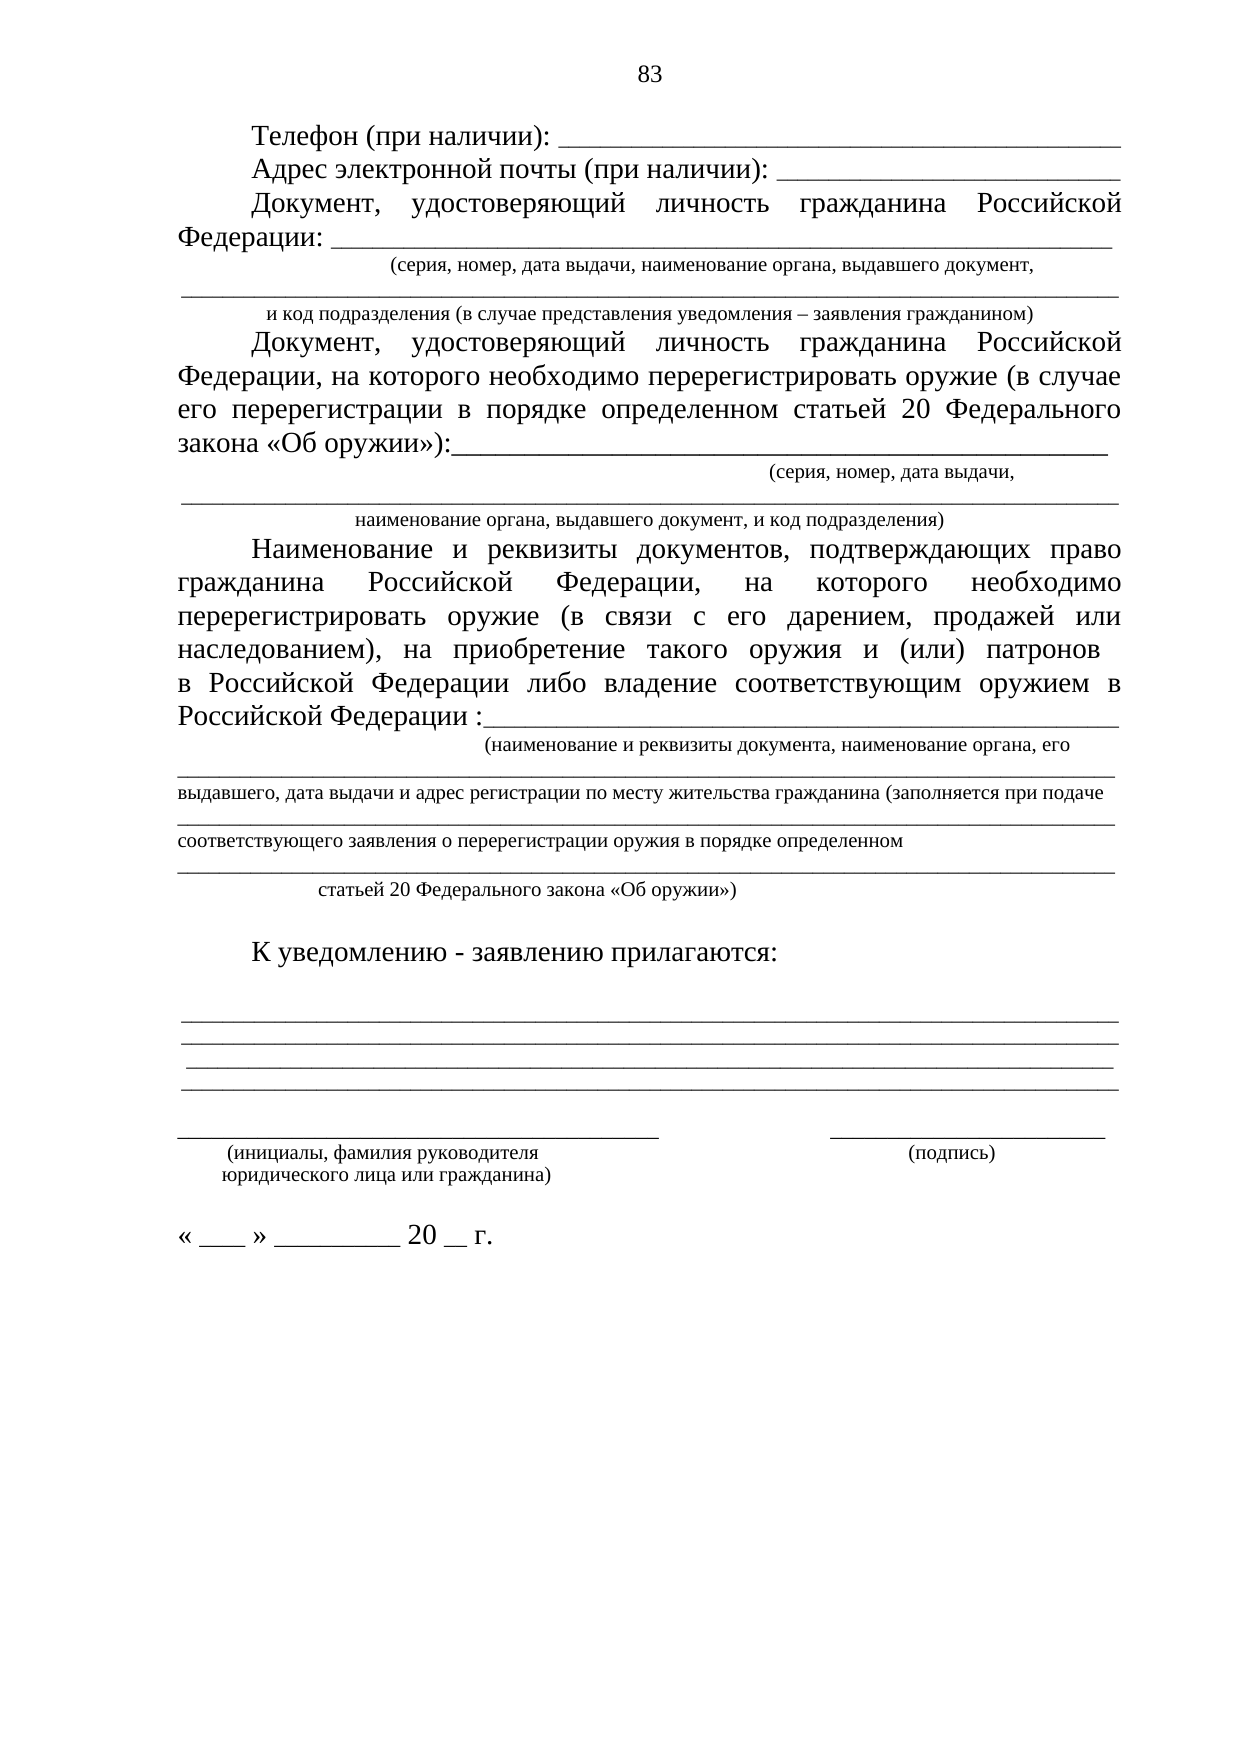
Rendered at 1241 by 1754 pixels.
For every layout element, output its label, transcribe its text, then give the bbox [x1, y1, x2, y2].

text (наименование и реквизиты документа, наименование органа, его [177, 732, 1122, 756]
text __________________________________________________________________________________________ [177, 804, 1122, 828]
text статьей 20 Федерального закона «Об оружии») [177, 876, 1122, 901]
text __________________________________________________________________________________________ [177, 852, 1122, 876]
text наименование органа, выдавшего документ, и код подразделения) [177, 507, 1122, 531]
text __________________________________________________________________________________________ [177, 483, 1122, 507]
text __________________________________________________________________________________________ [177, 1025, 1122, 1047]
text К уведомлению - заявлению прилагаются: [177, 934, 1122, 1001]
text __________________________________________ ________________________ [177, 1118, 1122, 1142]
text __________________________________________________________________________________________ [177, 276, 1122, 300]
text Документ, удостоверяющий личность гражданина Российской Федерации: ___________________________________________________________________________ [177, 185, 1122, 252]
text выдавшего, дата выдачи и адрес регистрации по месту жительства гражданина (заполняется при подаче [177, 780, 1122, 804]
text __________________________________________________________________________________________ [177, 756, 1122, 780]
text __________________________________________________________________________________________ [177, 1001, 1122, 1025]
text __________________________________________________________________________________________ [177, 1071, 1122, 1093]
text Документ, удостоверяющий личность гражданина Российской Федерации, на которого необходимо перерегистрировать оружие (в случае его перерегистрации в порядке определенном статьей 20 Федерального закона «Об оружии»):_____________________________________________ [177, 324, 1122, 459]
text Адрес электронной почты (при наличии): _________________________________ [177, 152, 1122, 185]
text соответствующего заявления о перерегистрации оружия в порядке определенном [177, 828, 1122, 852]
text (серия, номер, дата выдачи, [177, 459, 1122, 483]
text (инициалы, фамилия руководителя (подпись) [177, 1142, 1122, 1164]
text юридического лица или гражданина) [177, 1164, 1122, 1186]
text (серия, номер, дата выдачи, наименование органа, выдавшего документ, [177, 252, 1122, 276]
text Наименование и реквизиты документов, подтверждающих право гражданина Российской Федерации, на которого необходимо перерегистрировать оружие (в связи с его дарением, продажей или наследованием), на приобретение такого оружия и (или) патронов в Российской Федерации либо владение соответствующим оружием в Российской Федерации :_____________________________________________________________ [177, 531, 1122, 732]
text и код подразделения (в случае представления уведомления – заявления гражданином) [177, 300, 1122, 324]
text _________________________________________________________________________________________ [177, 1047, 1122, 1071]
text Телефон (при наличии): ______________________________________________________ [177, 118, 1122, 152]
text « ____ » ___________ 20 __ г. [177, 1219, 1122, 1250]
